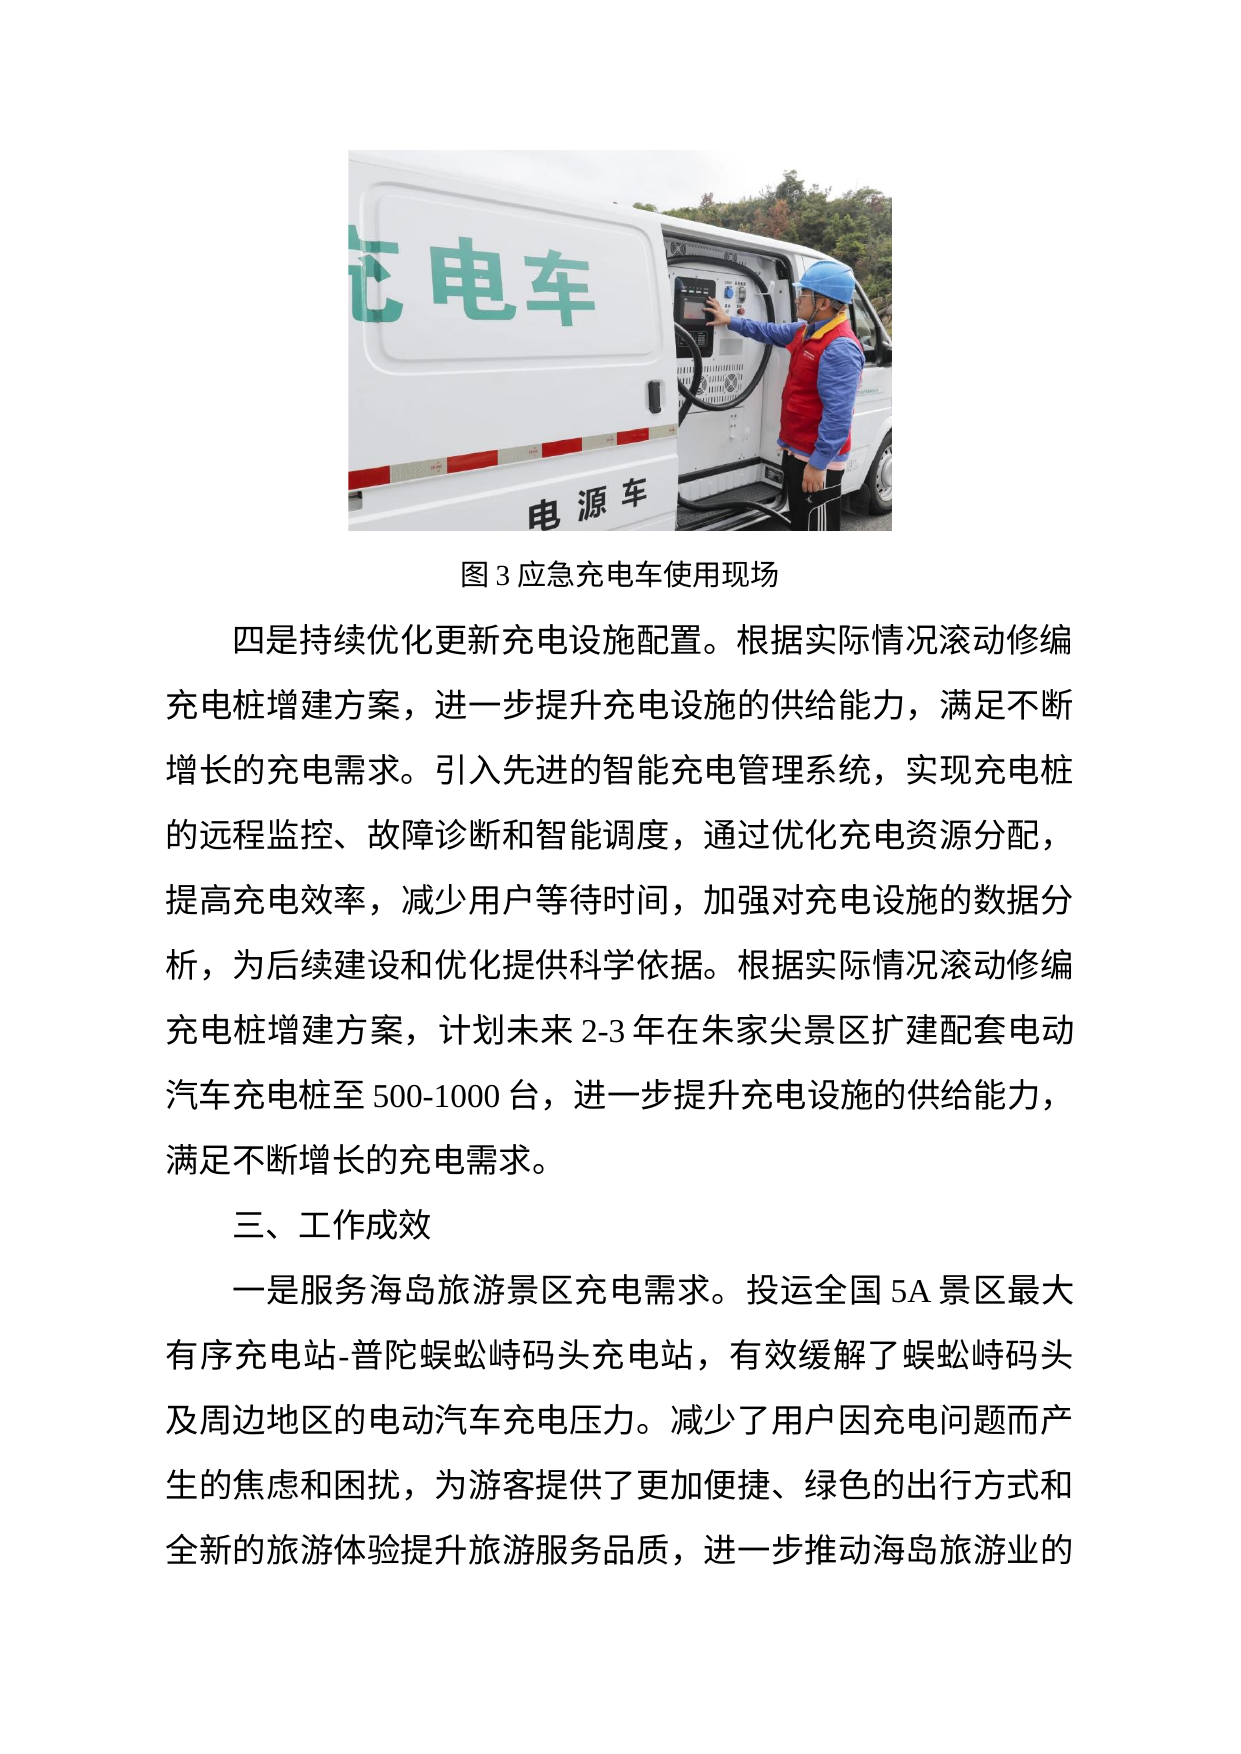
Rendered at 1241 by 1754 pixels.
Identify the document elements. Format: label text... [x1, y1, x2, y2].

picture [348, 150, 892, 531]
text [165, 1255, 1075, 1580]
text 三、工作成效 [165, 1190, 1075, 1255]
text 四是持续优化更新充电设施配置。根据实际情况滚动修编充电桩增建方案，进一步提升充电设施的供给能力，满足不断增长的充电需求。引入先进的智能充电管理系统，实现充电桩的远程监控、故障诊断和智能调度，通过优化充电资源分配，提高充电效率，减少用户等待时间，加强对充电设施的数据分析，为后续建设和优化提供科学依据。根据实际情况滚动修编充电桩增建方案，计划未来2-3年在朱家尖景区扩建配套电动汽车充电桩至500-1000台，进一步提升充电设施的供给能力，满足不断增长的充电需求。 [165, 605, 1075, 1190]
text 图3 应急充电车使用现场 [165, 540, 1075, 605]
